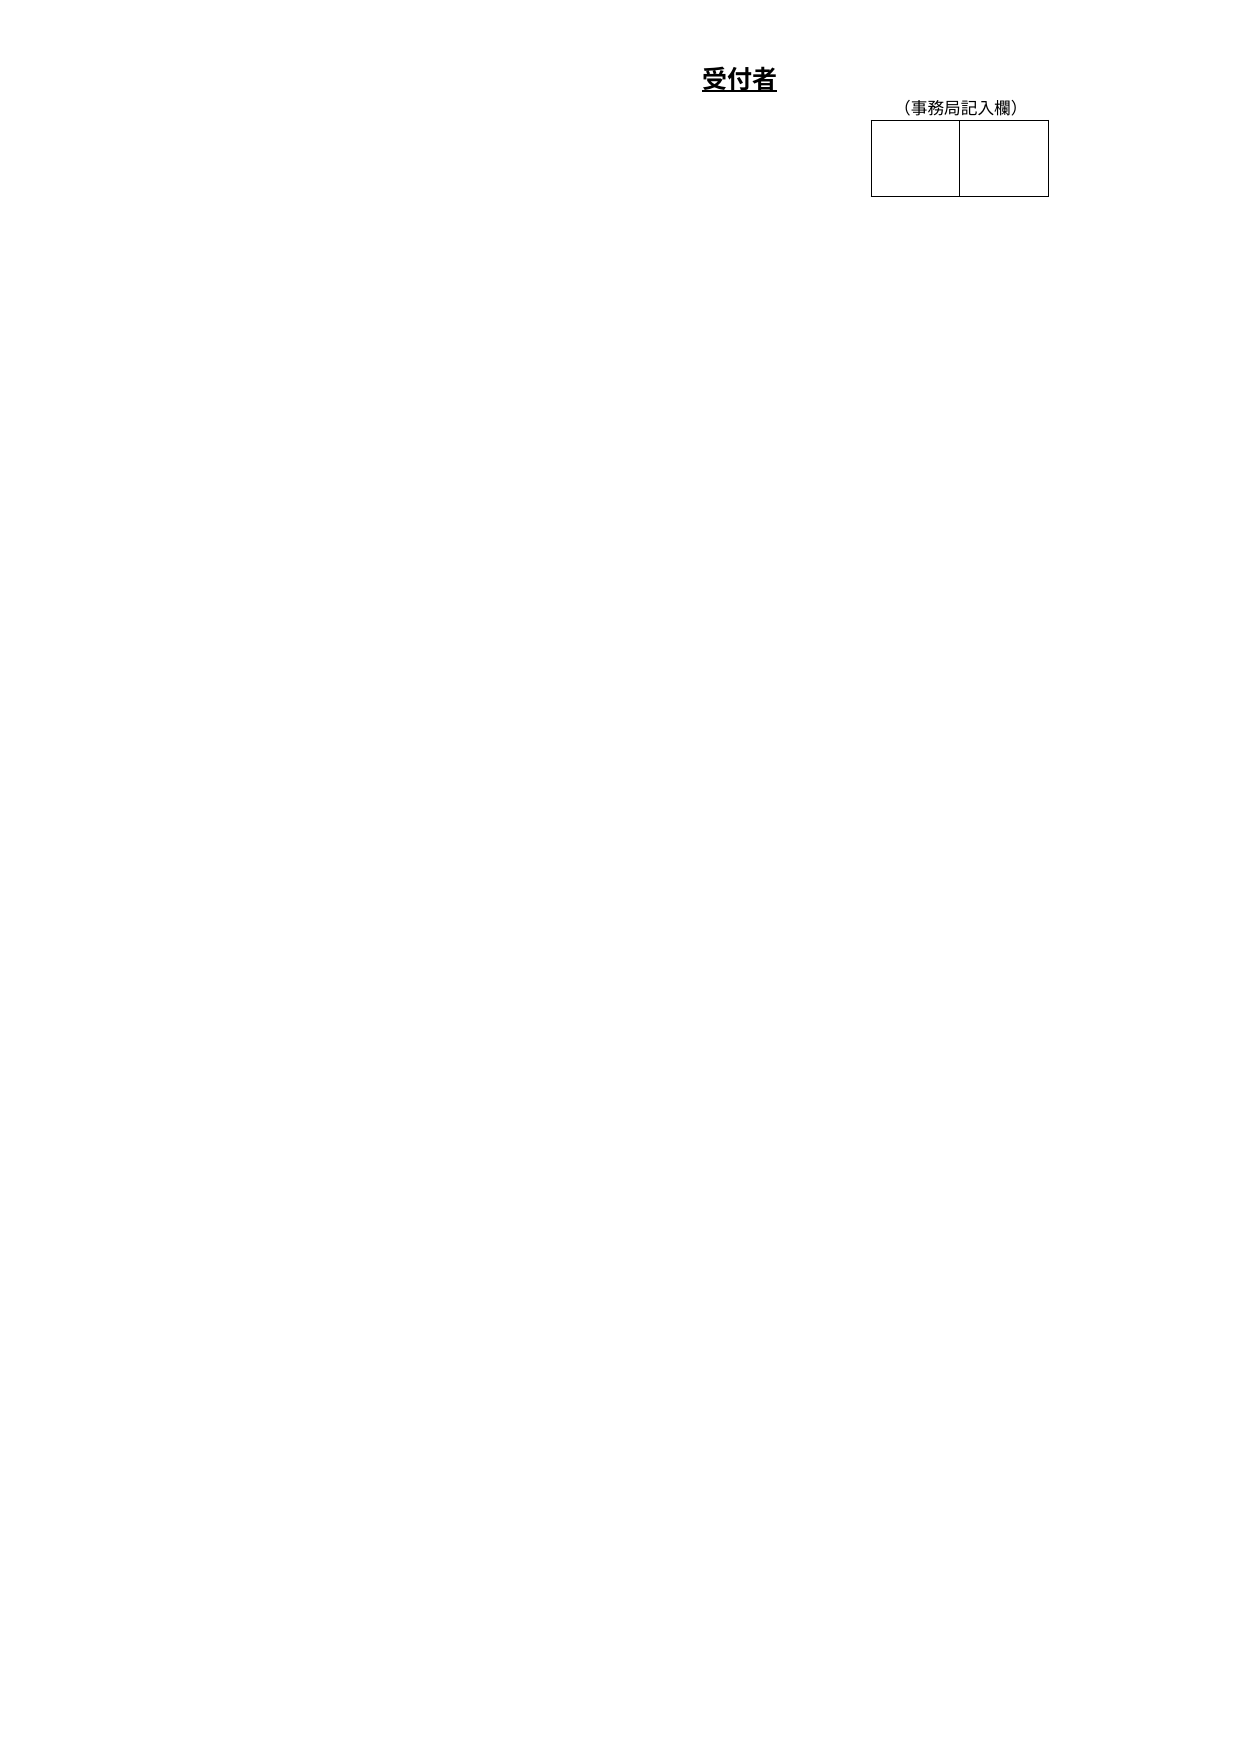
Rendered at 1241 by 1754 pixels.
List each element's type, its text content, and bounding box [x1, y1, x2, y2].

table_header [960, 121, 1048, 196]
text 受付者 [177, 59, 1063, 95]
text （事務局記入欄） [177, 95, 1063, 119]
table_header [872, 121, 959, 196]
